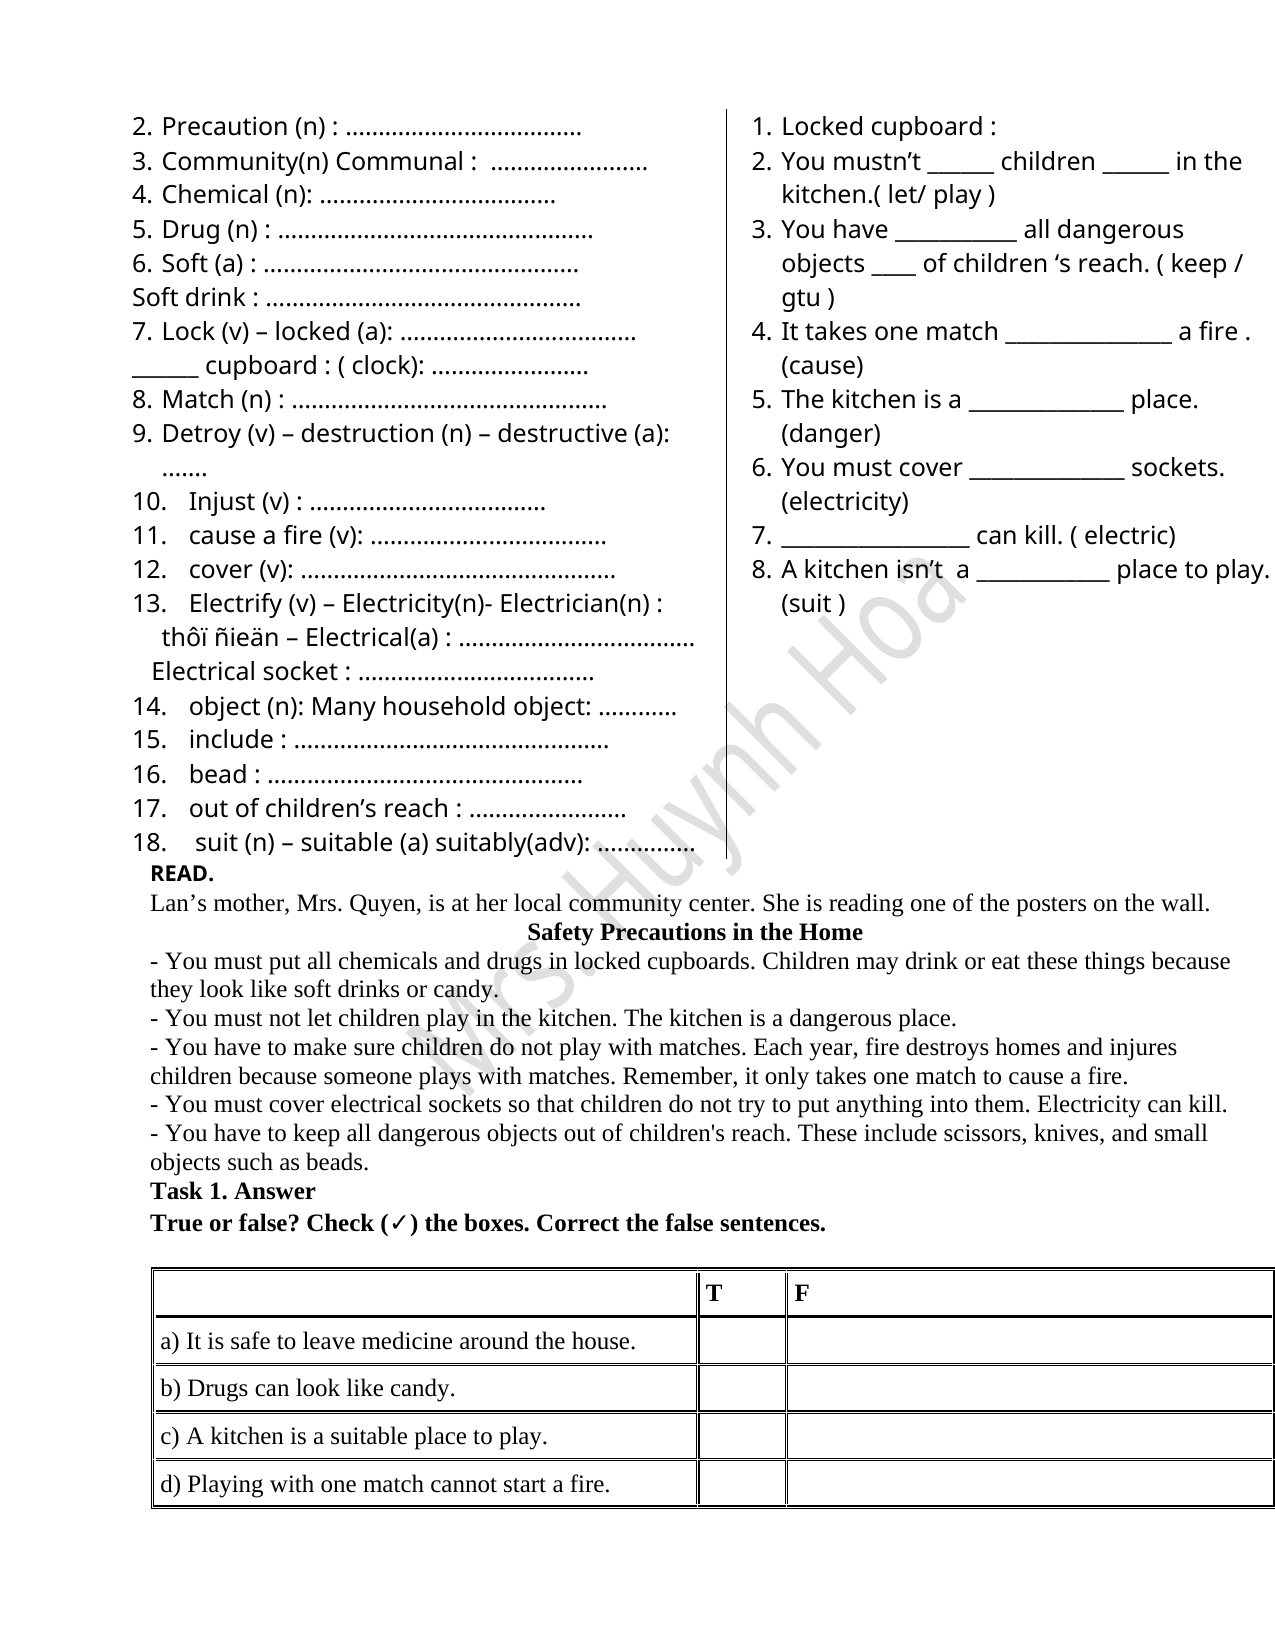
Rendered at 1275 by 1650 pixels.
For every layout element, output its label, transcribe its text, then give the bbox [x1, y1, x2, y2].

table_header [154, 1269, 698, 1315]
text True or false? Check (✓) the boxes. Correct the false sentences. [150, 1204, 1240, 1238]
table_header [102, 109, 726, 858]
text Lan’s mother, Mrs. Quyen, is at her local community center. She is reading one of the posters on the wall. [150, 888, 1240, 917]
text - You have to make sure children do not play with matches. Each year, fire destroys homes and injures children because someone plays with matches. Remember, it only takes one match to cause a fire. [150, 1032, 1240, 1089]
text - You must not let children play in the kitchen. The kitchen is a dangerous place. [150, 1003, 1240, 1032]
table_cell a) It is safe to leave medicine around the house. [154, 1315, 696, 1362]
table_cell b) Drugs can look like candy. [154, 1363, 696, 1410]
table_cell [786, 1458, 1275, 1505]
text - You have to keep all dangerous objects out of children's reach. These include scissors, knives, and small objects such as beads. [150, 1118, 1240, 1176]
table_header T [698, 1271, 786, 1315]
table_cell [788, 1315, 1273, 1362]
text Task 1. Answer [150, 1176, 1240, 1204]
text Safety Precautions in the Home [150, 917, 1240, 946]
table_cell d) Playing with one match cannot start a fire. [152, 1458, 698, 1505]
table_cell [700, 1366, 785, 1410]
text - You must cover electrical sockets so that children do not try to put anything into them. Electricity can kill. [150, 1089, 1240, 1118]
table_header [727, 109, 1275, 858]
table_cell [698, 1461, 786, 1505]
table_cell [700, 1318, 785, 1362]
text READ. [150, 858, 1240, 888]
table_cell [788, 1363, 1274, 1410]
table_cell [700, 1414, 785, 1458]
table_cell [788, 1410, 1274, 1458]
table_header F [786, 1271, 1273, 1315]
table_cell c) A kitchen is a suitable place to play. [154, 1410, 696, 1458]
text - You must put all chemicals and drugs in locked cupboards. Children may drink or eat these things because they look like soft drinks or candy. [150, 946, 1240, 1003]
